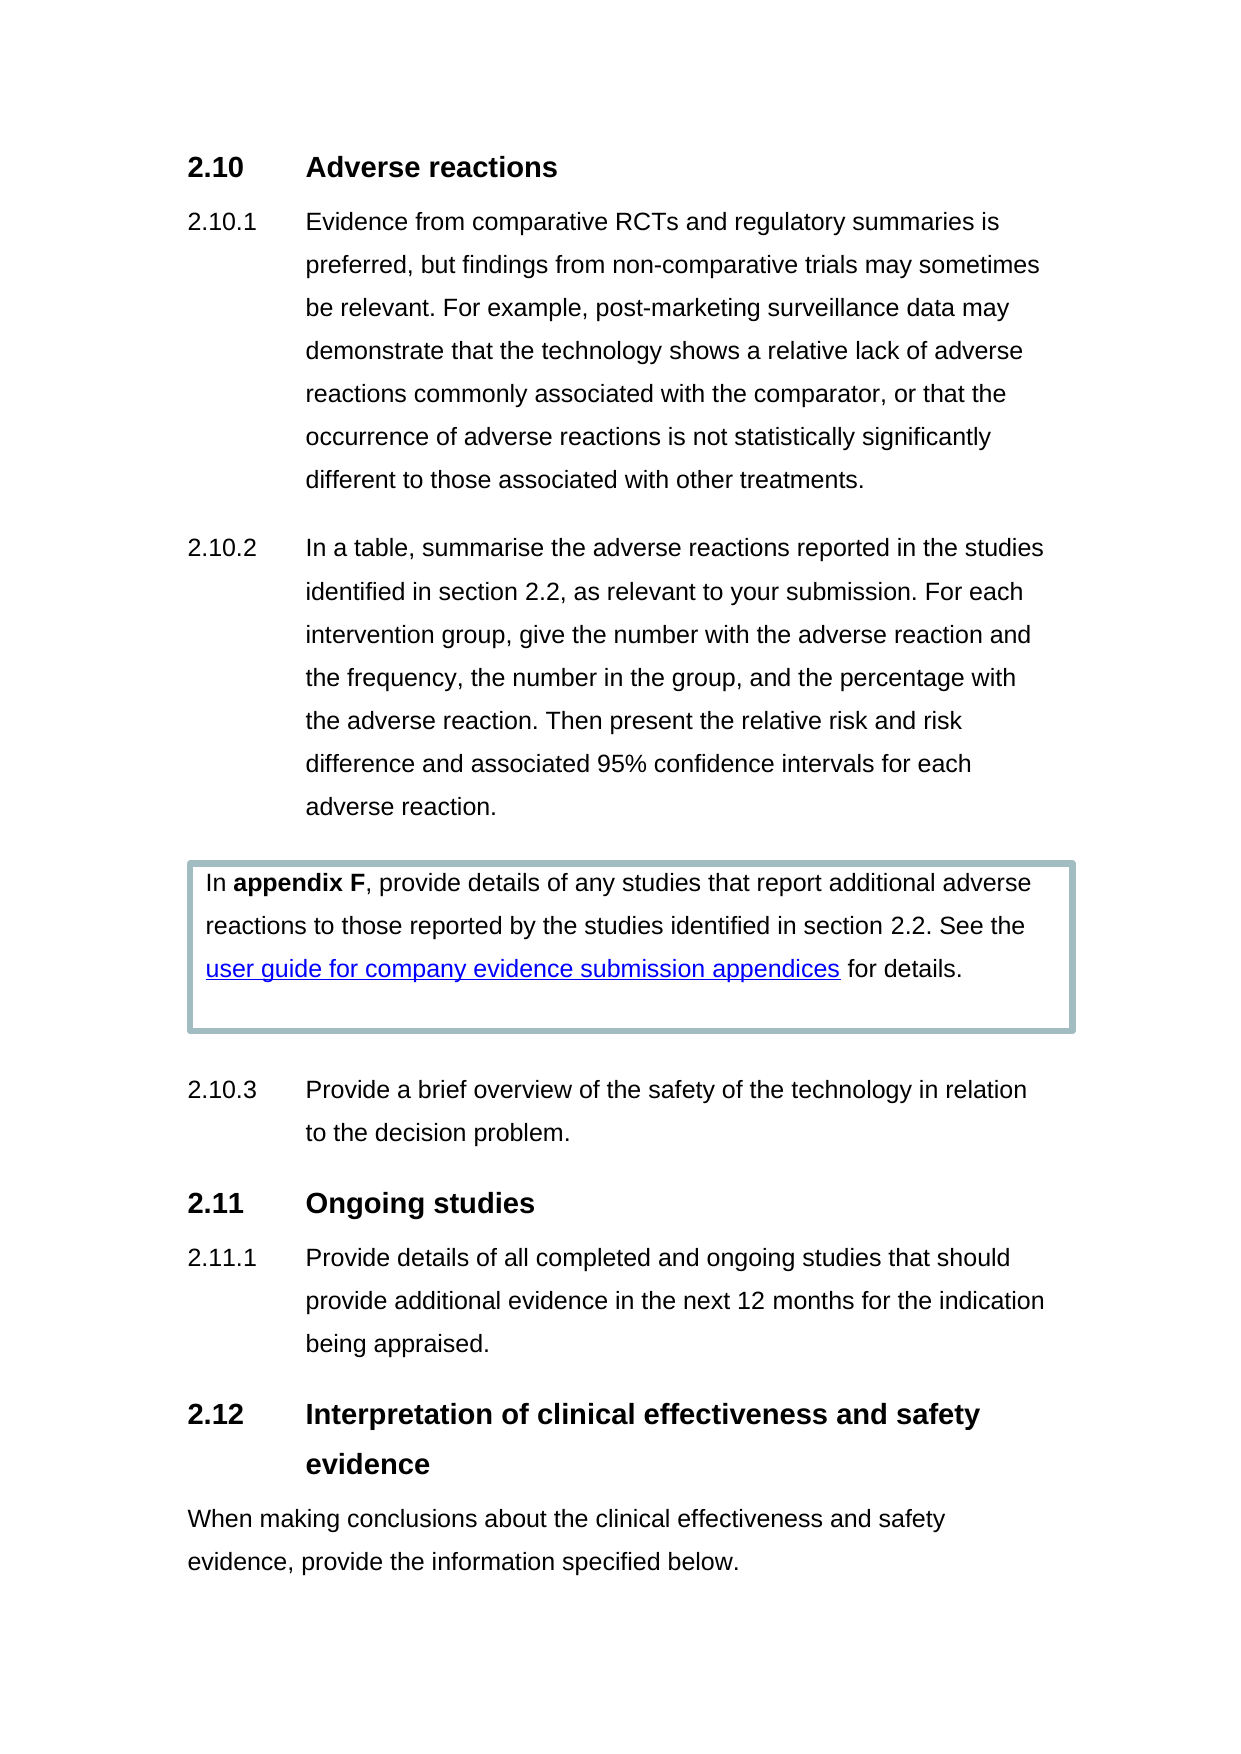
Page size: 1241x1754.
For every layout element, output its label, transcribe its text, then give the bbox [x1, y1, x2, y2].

subtitle Adverse reactions [187, 150, 1053, 183]
subtitle Interpretation of clinical effectiveness and safety evidence [187, 1397, 1053, 1481]
text When making conclusions about the clinical effectiveness and safety evidence, provide the information specified below. [187, 1504, 1053, 1576]
text Provide details of all completed and ongoing studies that should provide additional evidence in the next 12 months for the indication being appraised. [187, 1243, 1053, 1358]
text Evidence from comparative RCTs and regulatory summaries is preferred, but findings from non-comparative trials may sometimes be relevant. For example, post-marketing surveillance data may demonstrate that the technology shows a relative lack of adverse reactions commonly associated with the comparator, or that the occurrence of adverse reactions is not statistically significantly different to those associated with other treatments. [187, 207, 1053, 494]
text In a table, summarise the adverse reactions reported in the studies identified in section 2.2, as relevant to your submission. For each intervention group, give the number with the adverse reaction and the frequency, the number in the group, and the percentage with the adverse reaction. Then present the relative risk and risk difference and associated 95% confidence intervals for each adverse reaction. [187, 533, 1053, 821]
text Provide a brief overview of the safety of the technology in relation to the decision problem. [187, 1075, 1053, 1147]
subtitle Ongoing studies [187, 1186, 1053, 1220]
